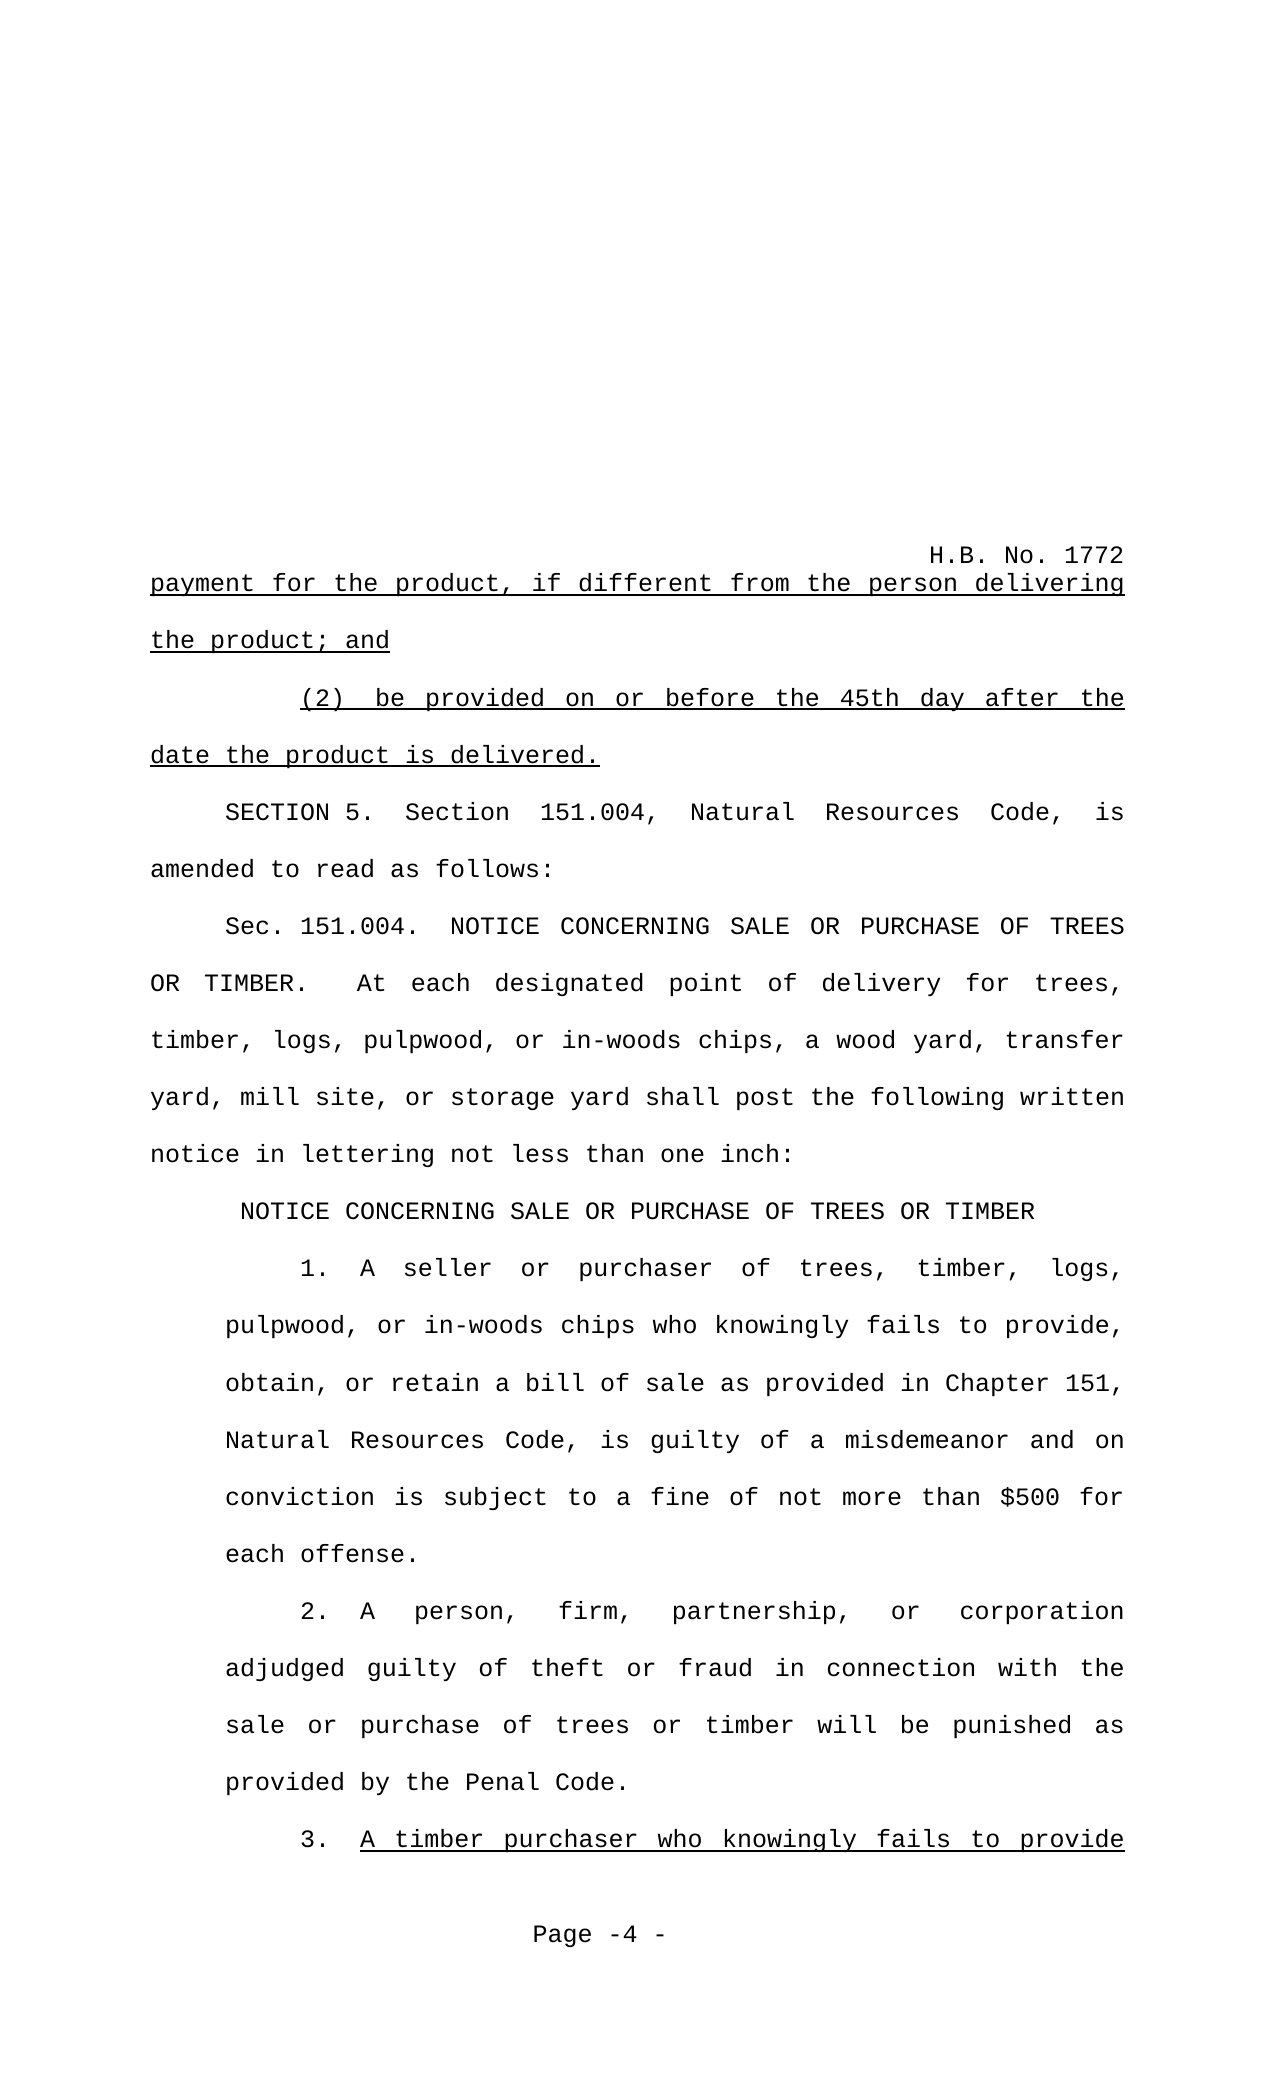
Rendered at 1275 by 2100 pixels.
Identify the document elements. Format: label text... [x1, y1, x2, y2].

text 2. A person, firm, partnership, or corporation adjudged guilty of theft or fraud in connection with the sale or purchase of trees or timber will be punished as provided by the Penal Code. [225, 1598, 1125, 1798]
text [150, 596, 1125, 656]
text SECTION 5. Section 151.004, Natural Resources Code, is amended to read as follows: [150, 799, 1125, 885]
text (2) be provided on or before the 45th day after the date the product is delivered. [150, 685, 1125, 771]
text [225, 1827, 1125, 1855]
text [150, 571, 1125, 594]
text 1. A seller or purchaser of trees, timber, logs, pulpwood, or in-woods chips who knowingly fails to provide, obtain, or retain a bill of sale as provided in Chapter 151, Natural Resources Code, is guilty of a misdemeanor and on conviction is subject to a fine of not more than $500 for each offense. [225, 1256, 1125, 1570]
text NOTICE CONCERNING SALE OR PURCHASE OF TREES OR TIMBER [150, 1199, 1125, 1227]
text Sec. 151.004. NOTICE CONCERNING SALE OR PURCHASE OF TREES OR TIMBER. At each designated point of delivery for trees, timber, logs, pulpwood, or in-woods chips, a wood yard, transfer yard, mill site, or storage yard shall post the following written notice in lettering not less than one inch: [150, 913, 1125, 1170]
